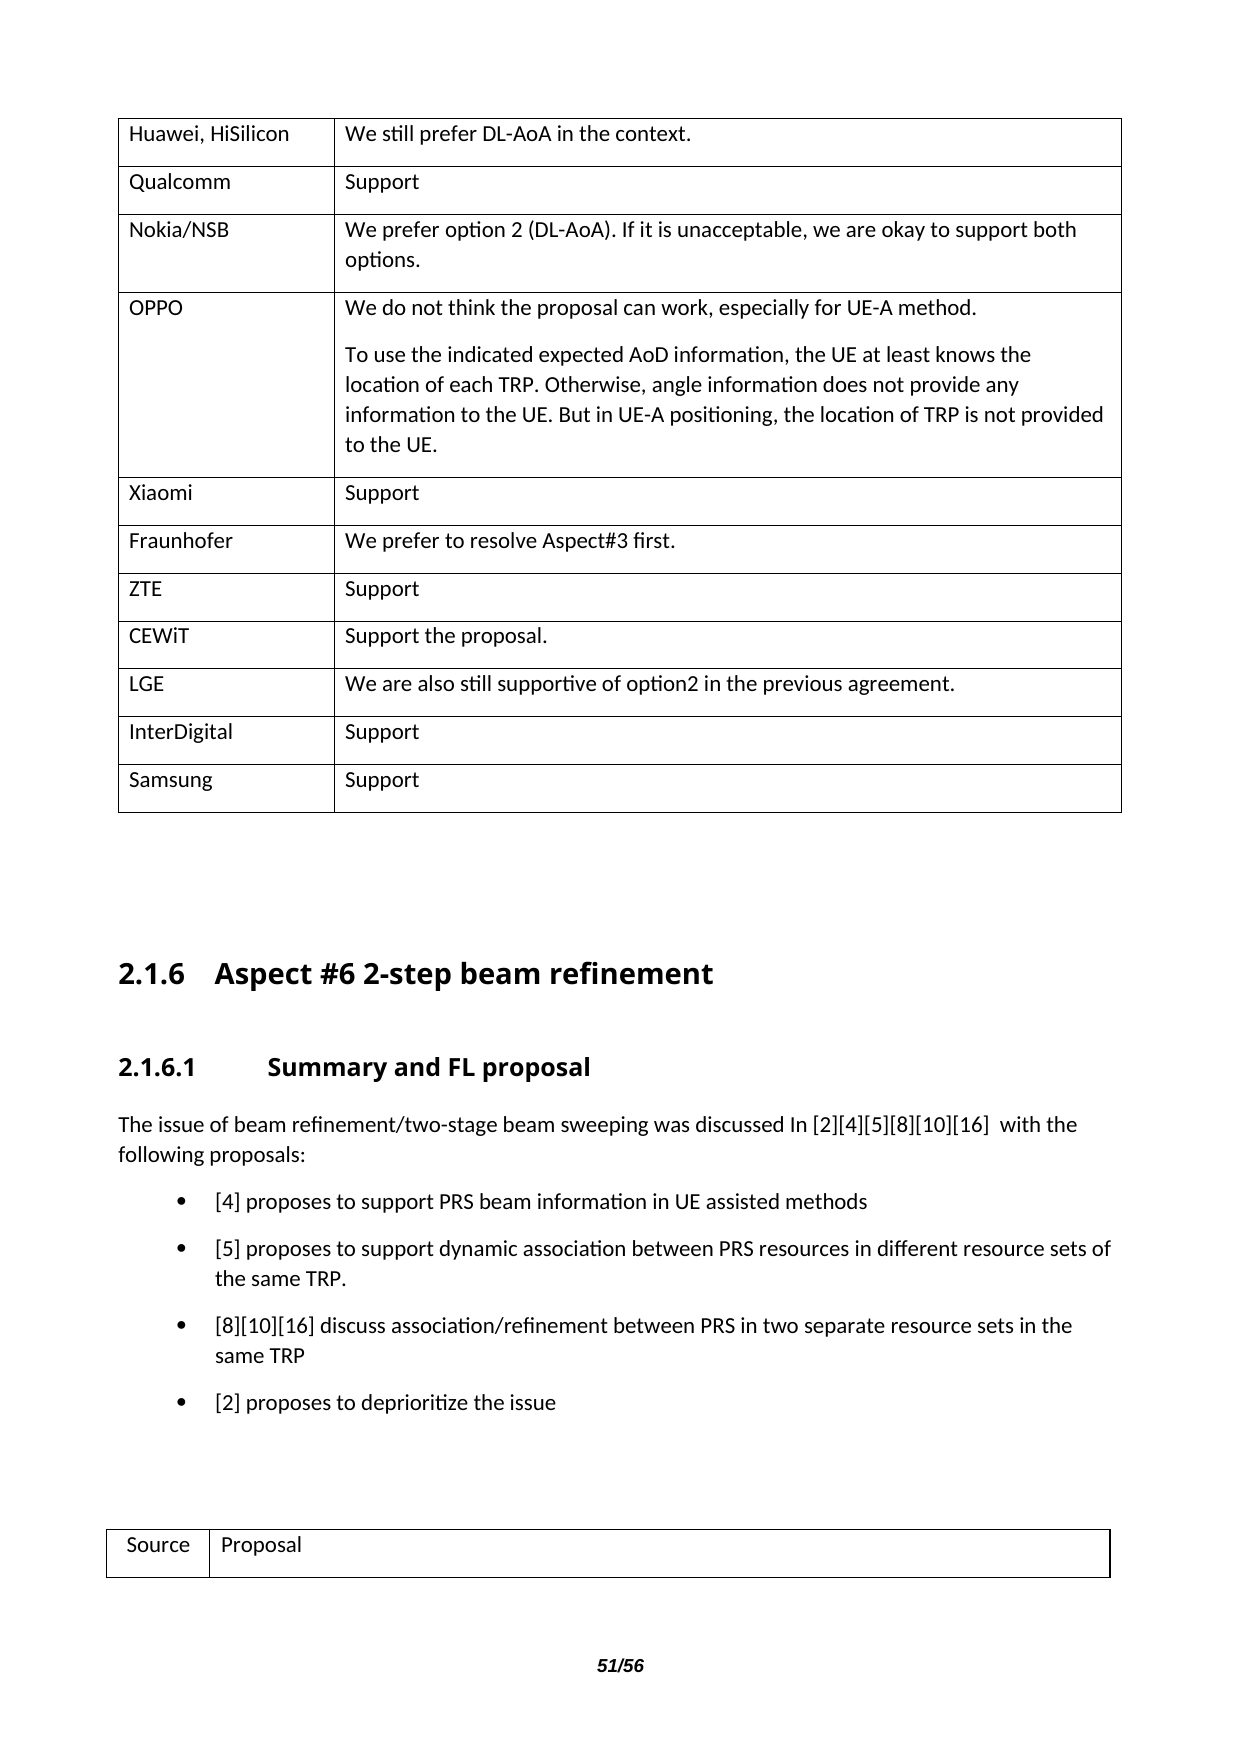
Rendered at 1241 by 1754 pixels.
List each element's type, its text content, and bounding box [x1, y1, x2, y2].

table_cell We prefer option 2 (DL-AoA). If it is unacceptable, we are okay to support both options. [335, 215, 1121, 292]
list [5] proposes to support dynamic association between PRS resources in different resource sets of the same TRP. [177, 1234, 1122, 1292]
table_cell Samsung [119, 765, 334, 812]
table_cell Qualcomm [119, 167, 334, 214]
table_cell We do not think the proposal can work, especially for UE-A method. To use the indicated expected AoD information, the UE at least knows the location of each TRP. Otherwise, angle information does not provide any information to the UE. But in UE-A positioning, the location of TRP is not provided to the UE. [335, 293, 1121, 477]
table_cell Support [335, 574, 1121, 621]
text The issue of beam refinement/two-stage beam sweeping was discussed In [2][4][5][8][10][16] with the following proposals: [118, 1110, 1122, 1168]
table_cell InterDigital [119, 717, 334, 764]
table_cell Support [335, 765, 1121, 812]
list [8][10][16] discuss association/refinement between PRS in two separate resource sets in the same TRP [177, 1311, 1122, 1369]
table_header Source [107, 1530, 209, 1577]
table_header Proposal [210, 1530, 1109, 1577]
table_cell We prefer to resolve Aspect#3 first. [335, 526, 1121, 573]
table_cell Support the proposal. [335, 622, 1121, 668]
table_cell Fraunhofer [119, 526, 334, 573]
subtitle Summary and FL proposal [118, 1049, 1122, 1083]
list [4] proposes to support PRS beam information in UE assisted methods [177, 1187, 1122, 1215]
table_cell Support [335, 478, 1121, 525]
list [2] proposes to deprioritize the issue [177, 1388, 1122, 1416]
table_cell ZTE [119, 574, 334, 621]
table_cell Support [335, 167, 1121, 214]
table_cell Support [335, 717, 1121, 764]
table_cell We are also still supportive of option2 in the previous agreement. [335, 669, 1121, 716]
table_cell Huawei, HiSilicon [119, 119, 334, 166]
table_cell Nokia/NSB [119, 215, 334, 292]
table_cell LGE [119, 669, 334, 716]
table_cell OPPO [119, 293, 334, 477]
table_cell We still prefer DL-AoA in the context. [335, 119, 1121, 166]
subtitle Aspect #6 2-step beam refinement [118, 953, 1122, 993]
table_cell Xiaomi [119, 478, 334, 525]
table_cell CEWiT [119, 622, 334, 668]
